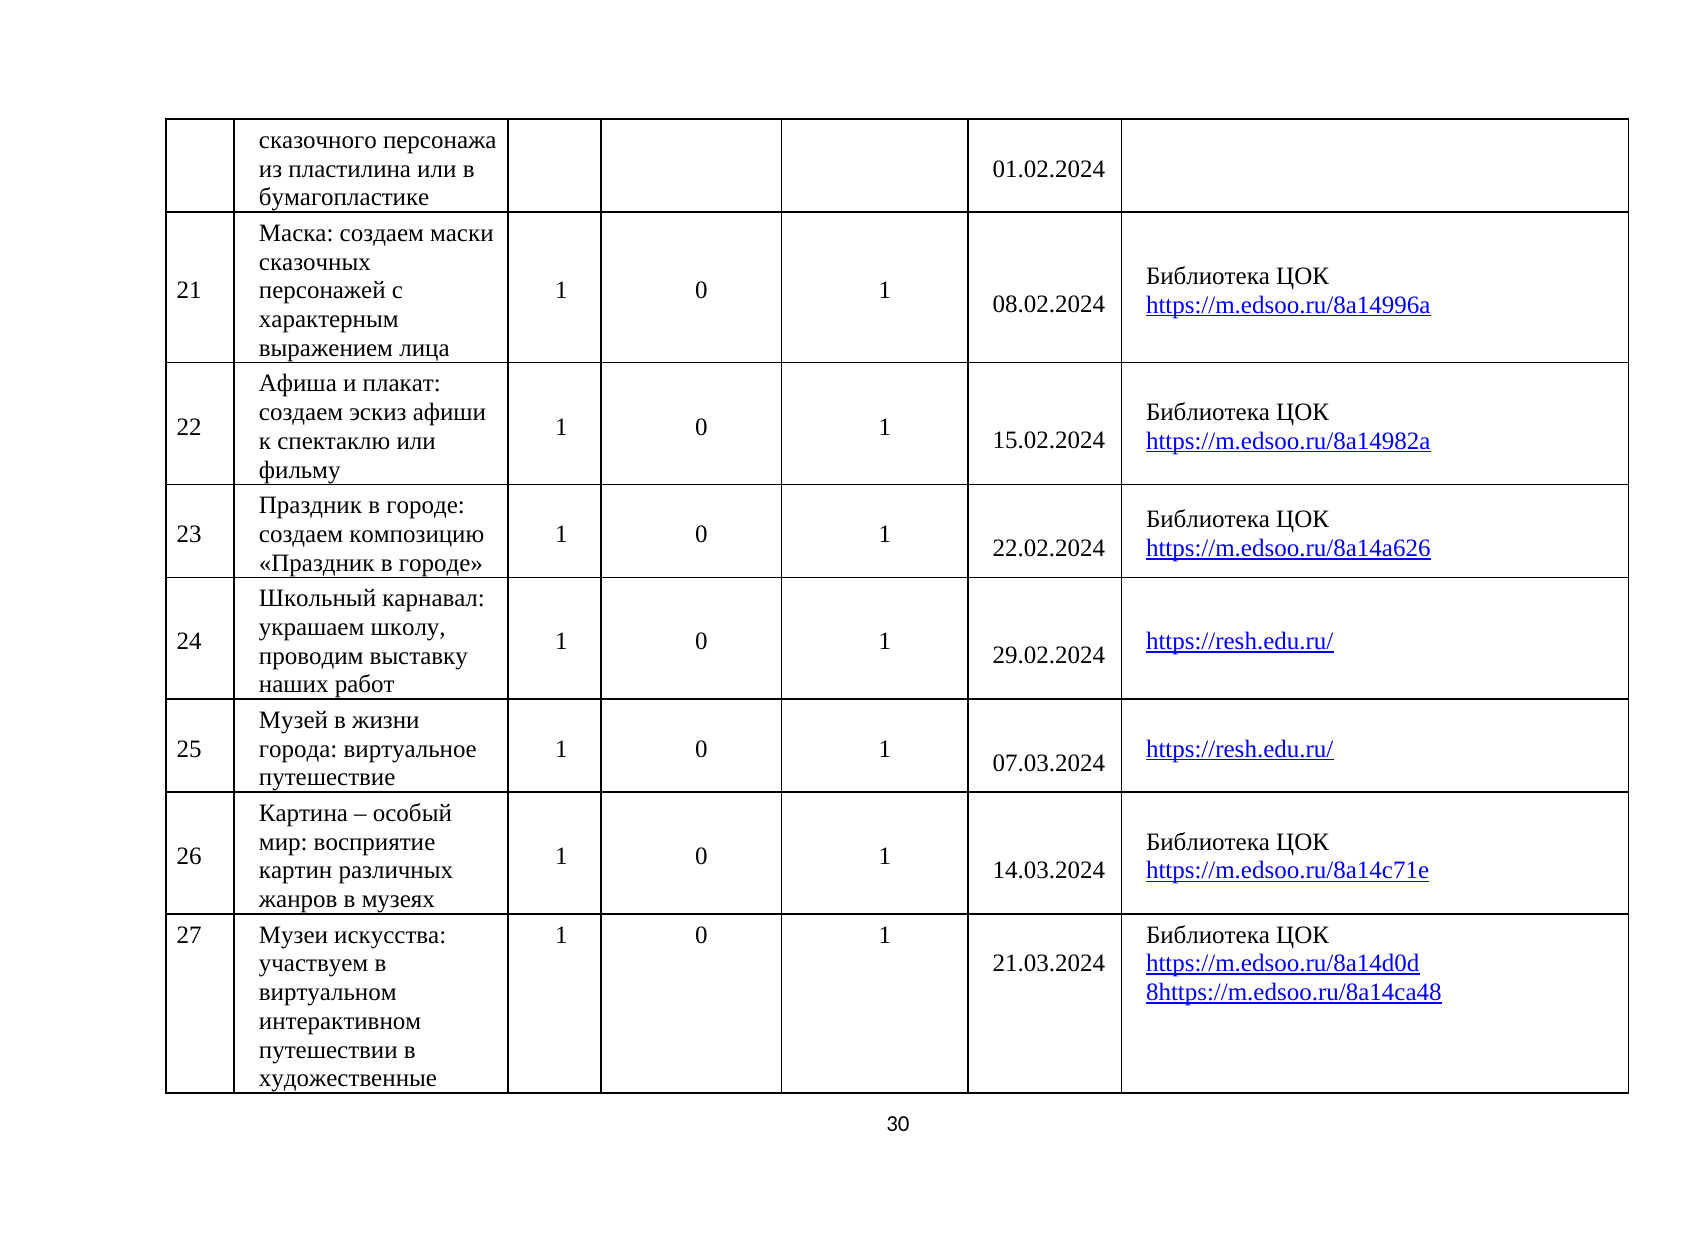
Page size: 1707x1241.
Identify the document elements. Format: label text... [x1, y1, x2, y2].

table_cell 1 [509, 700, 600, 791]
table_cell 0 [602, 793, 781, 913]
table_cell 24 [167, 578, 233, 698]
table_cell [1122, 915, 1628, 1092]
table_cell 27 [167, 915, 233, 1092]
table_cell 1 [509, 485, 600, 576]
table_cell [235, 120, 507, 211]
table_cell 1 [782, 700, 967, 791]
table_cell 01.02.2024 [969, 120, 1121, 211]
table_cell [235, 915, 507, 1092]
table_cell 26 [167, 793, 233, 913]
table_cell 29.02.2024 [969, 578, 1121, 698]
table_cell 22 [167, 363, 233, 483]
table_cell 1 [782, 578, 967, 698]
table_cell 0 [602, 363, 781, 483]
table_cell 0 [602, 578, 781, 698]
table_cell 0 [602, 120, 781, 211]
table_cell Картина – особый мир: восприятие картин различных жанров в музеях [235, 793, 507, 913]
table_cell 1 [782, 485, 967, 576]
table_cell 1 [509, 915, 600, 1092]
table_cell 1 [782, 793, 967, 913]
table_cell 0 [602, 213, 781, 362]
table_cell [1122, 120, 1628, 211]
table_cell 08.02.2024 [969, 213, 1121, 362]
table_cell 1 [509, 213, 600, 362]
table_cell https://resh.edu.ru/ [1122, 578, 1628, 698]
table_cell Библиотека ЦОК https://m.edsoo.ru/8a14996a [1122, 213, 1628, 362]
table_cell 14.03.2024 [969, 793, 1121, 913]
table_cell 1 [782, 915, 967, 1092]
table_cell Маска: создаем маски сказочных персонажей с характерным выражением лица [235, 213, 507, 362]
table_cell 1 [782, 213, 967, 362]
table_cell 1 [509, 793, 600, 913]
table_cell 1 [509, 578, 600, 698]
table_cell 22.02.2024 [969, 485, 1121, 576]
table_cell 1 [782, 120, 967, 211]
table_cell 07.03.2024 [969, 700, 1121, 791]
table_cell 23 [167, 485, 233, 576]
table_cell 1 [782, 363, 967, 483]
table_cell 25 [167, 700, 233, 791]
table_cell 1 [509, 363, 600, 483]
table_cell 1 [509, 120, 600, 211]
table_cell 20 [167, 120, 233, 211]
table_cell https://resh.edu.ru/ [1122, 700, 1628, 791]
table_cell 21.03.2024 [969, 915, 1121, 1092]
table_cell Библиотека ЦОК https://m.edsoo.ru/8a14982a [1122, 363, 1628, 483]
table_cell Музей в жизни города: виртуальное путешествие [235, 700, 507, 791]
table_cell Библиотека ЦОК https://m.edsoo.ru/8a14c71e [1122, 793, 1628, 913]
table_cell Афиша и плакат: создаем эскиз афиши к спектаклю или фильму [235, 363, 507, 483]
table_cell 0 [602, 700, 781, 791]
table_cell 15.02.2024 [969, 363, 1121, 483]
table_cell 0 [602, 915, 781, 1092]
table_cell Праздник в городе: создаем композицию «Праздник в городе» [235, 485, 507, 576]
table_cell Школьный карнавал: украшаем школу, проводим выставку наших работ [235, 578, 507, 698]
table_cell Библиотека ЦОК https://m.edsoo.ru/8a14a626 [1122, 485, 1628, 576]
table_cell 0 [602, 485, 781, 576]
table_cell 21 [167, 213, 233, 362]
